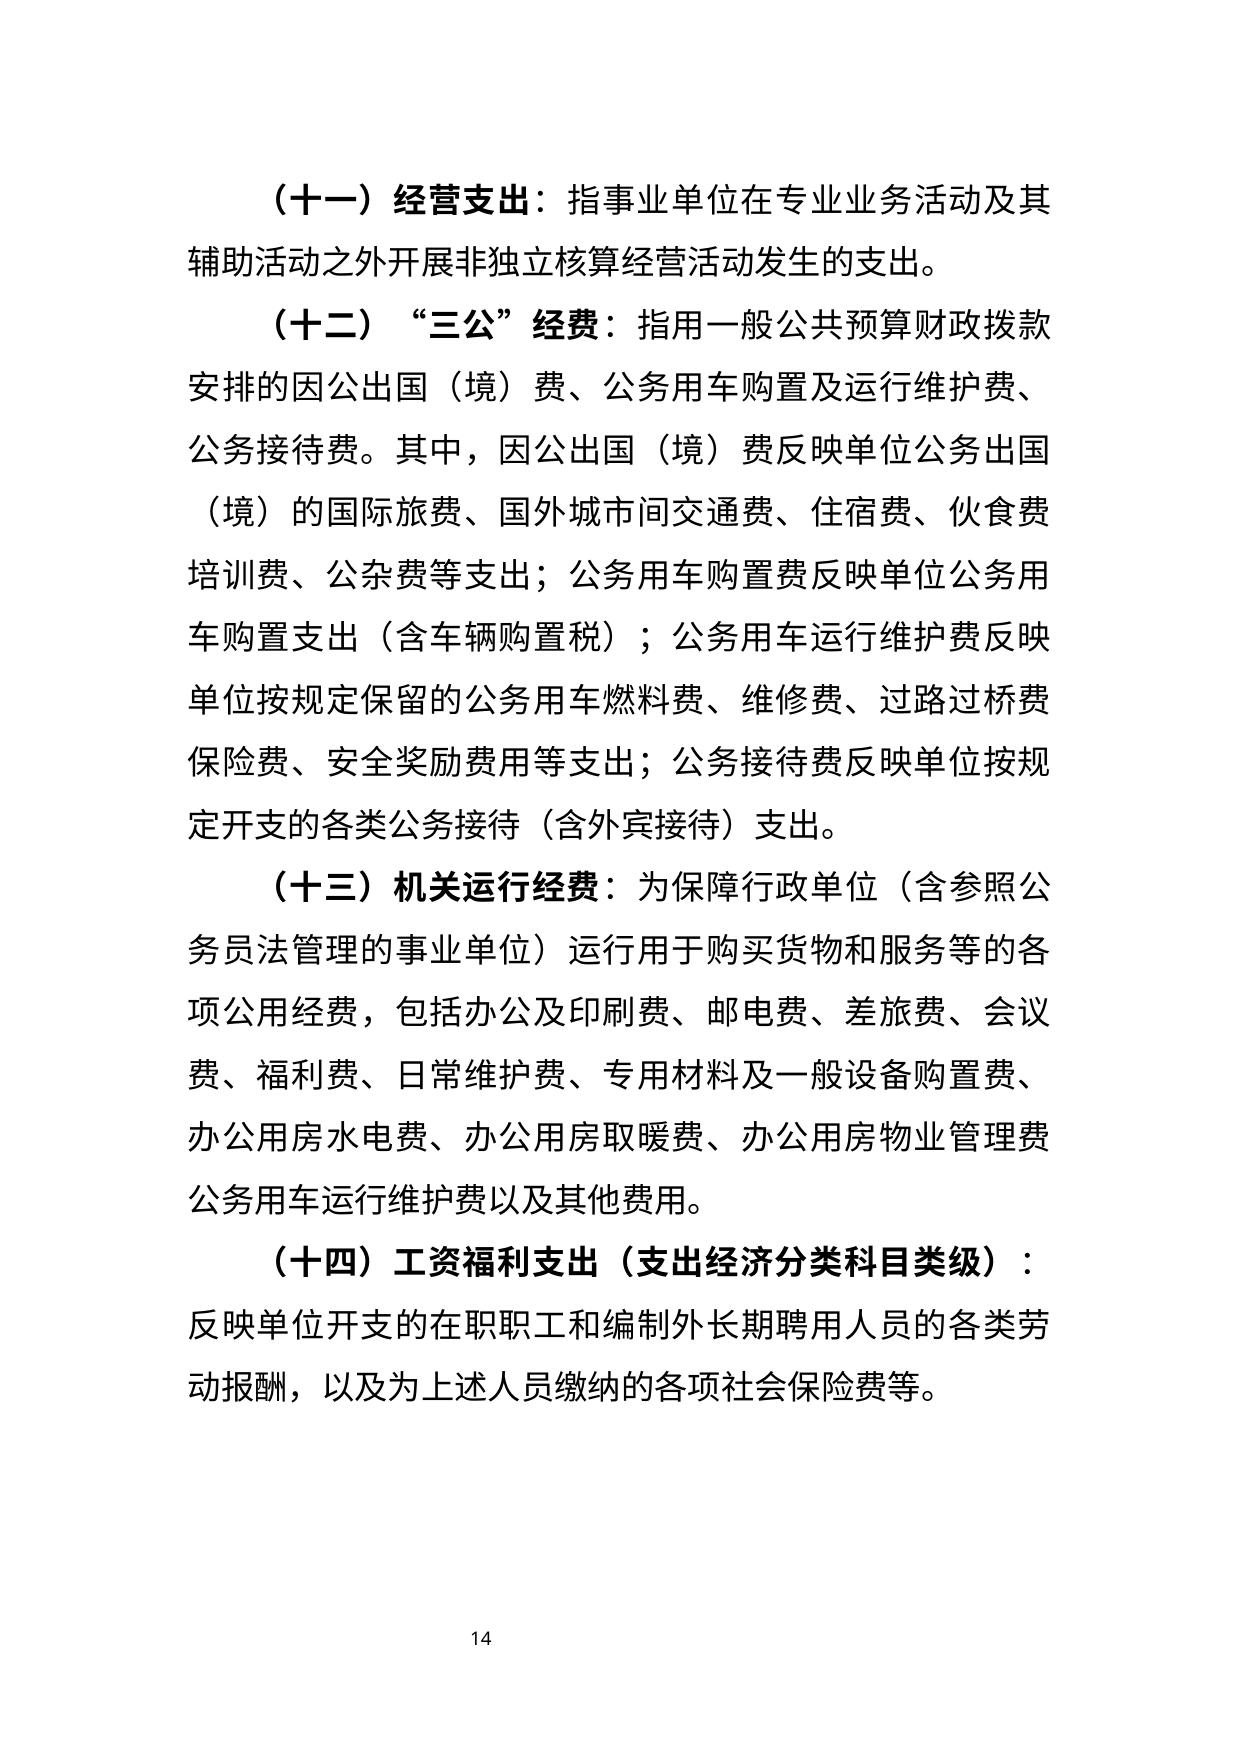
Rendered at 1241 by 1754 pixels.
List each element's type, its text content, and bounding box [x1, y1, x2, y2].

text （十三）机关运行经费：为保障行政单位（含参照公务员法管理的事业单位）运行用于购买货物和服务等的各项公用经费，包括办公及印刷费、邮电费、差旅费、会议费、福利费、日常维护费、专用材料及一般设备购置费、办公用房水电费、办公用房取暖费、办公用房物业管理费、公务用车运行维护费以及其他费用。 [187, 849, 1053, 1224]
text （十一）经营支出：指事业单位在专业业务活动及其辅助活动之外开展非独立核算经营活动发生的支出。 [187, 162, 1053, 287]
text （十二）“三公”经费：指用一般公共预算财政拨款安排的因公出国（境）费、公务用车购置及运行维护费、公务接待费。其中，因公出国（境）费反映单位公务出国（境）的国际旅费、国外城市间交通费、住宿费、伙食费、培训费、公杂费等支出；公务用车购置费反映单位公务用车购置支出（含车辆购置税）；公务用车运行维护费反映单位按规定保留的公务用车燃料费、维修费、过路过桥费、保险费、安全奖励费用等支出；公务接待费反映单位按规定开支的各类公务接待（含外宾接待）支出。 [187, 287, 1053, 849]
text （十四）工资福利支出（支出经济分类科目类级）：反映单位开支的在职职工和编制外长期聘用人员的各类劳动报酬，以及为上述人员缴纳的各项社会保险费等。 [187, 1224, 1053, 1412]
